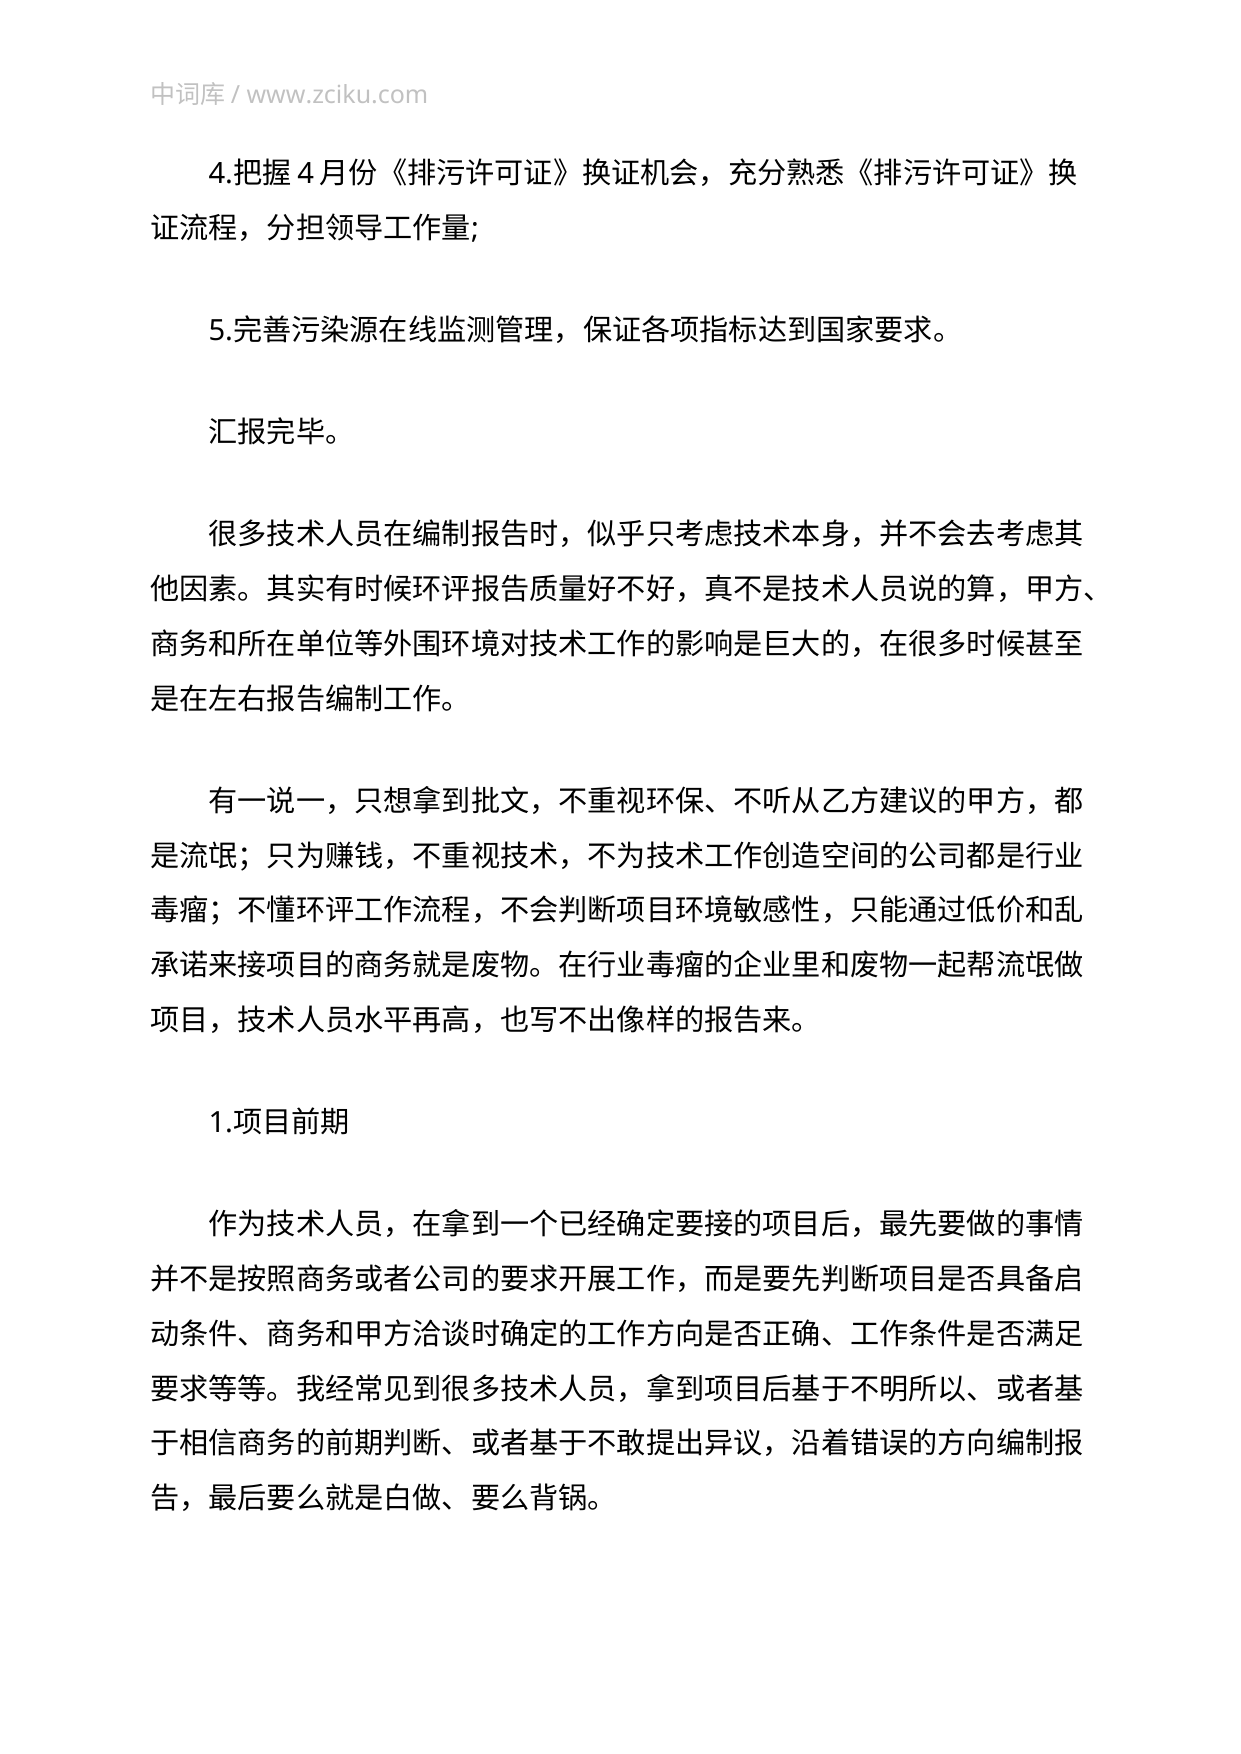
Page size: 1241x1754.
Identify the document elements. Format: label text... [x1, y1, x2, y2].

text 很多技术人员在编制报告时，似乎只考虑技术本身，并不会去考虑其他因素。其实有时候环评报告质量好不好，真不是技术人员说的算，甲方、商务和所在单位等外围环境对技术工作的影响是巨大的，在很多时候甚至是在左右报告编制工作。 [150, 511, 1090, 718]
text 有一说一，只想拿到批文，不重视环保、不听从乙方建议的甲方，都是流氓；只为赚钱，不重视技术，不为技术工作创造空间的公司都是行业毒瘤；不懂环评工作流程，不会判断项目环境敏感性，只能通过低价和乱承诺来接项目的商务就是废物。在行业毒瘤的企业里和废物一起帮流氓做项目，技术人员水平再高，也写不出像样的报告来。 [150, 777, 1090, 1039]
text 作为技术人员，在拿到一个已经确定要接的项目后，最先要做的事情并不是按照商务或者公司的要求开展工作，而是要先判断项目是否具备启动条件、商务和甲方洽谈时确定的工作方向是否正确、工作条件是否满足要求等等。我经常见到很多技术人员，拿到项目后基于不明所以、或者基于相信商务的前期判断、或者基于不敢提出异议，沿着错误的方向编制报告，最后要么就是白做、要么背锅。 [150, 1201, 1090, 1517]
text 5.完善污染源在线监测管理，保证各项指标达到国家要求。 [150, 307, 1090, 349]
text 4.把握4月份《排污许可证》换证机会，充分熟悉《排污许可证》换证流程，分担领导工作量; [150, 150, 1090, 247]
text 1.项目前期 [150, 1098, 1090, 1141]
text 汇报完毕。 [150, 409, 1090, 451]
